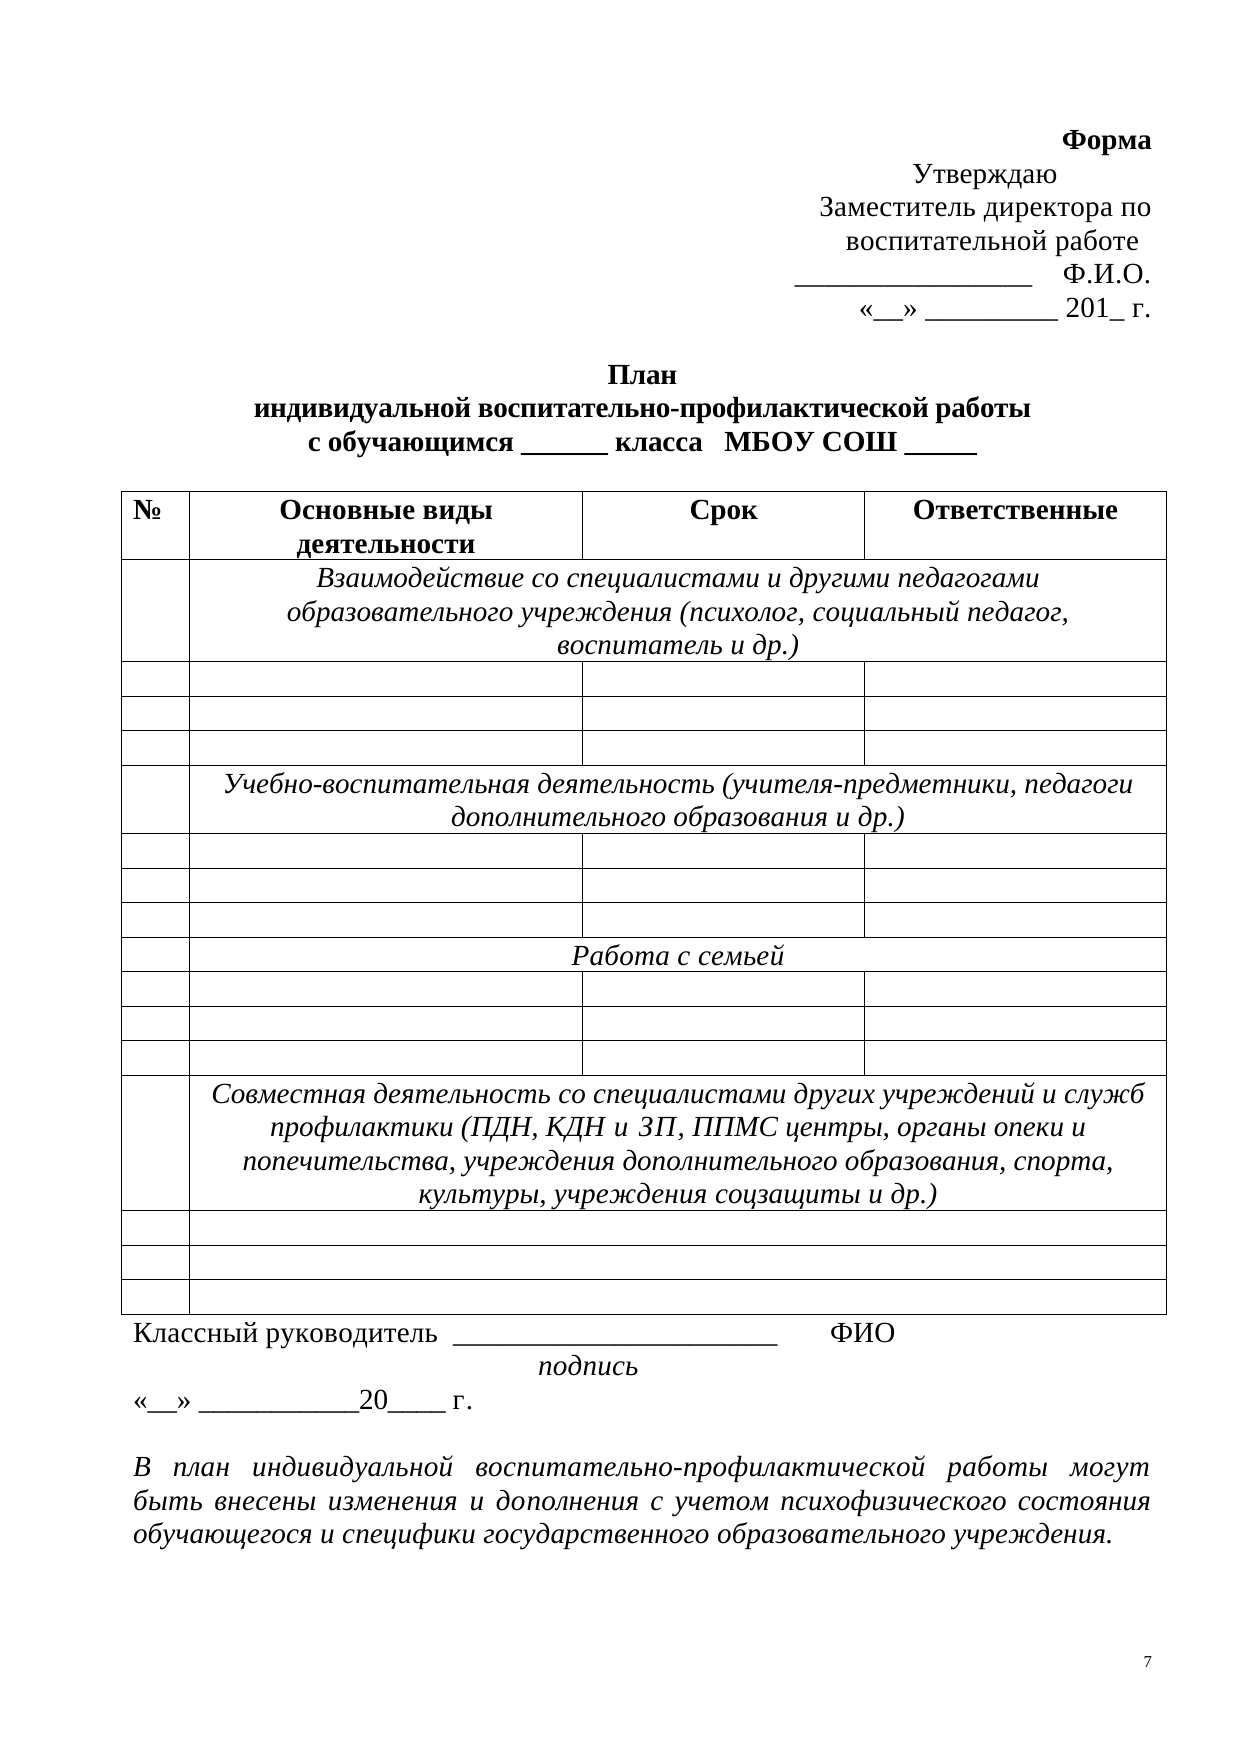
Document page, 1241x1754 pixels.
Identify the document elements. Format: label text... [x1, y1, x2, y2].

text с обучающимся ______ класса МБОУ СОШ _____ [133, 424, 1152, 458]
table_cell [190, 869, 582, 902]
table_cell [122, 560, 189, 661]
table_cell Взаимодействие со специалистами и другими педагогами образовательного учреждения (психолог, социальный педагог, воспитатель и др.) [190, 560, 1166, 661]
table_cell [865, 662, 1166, 696]
table_header Срок [583, 492, 864, 559]
table_cell [190, 1041, 582, 1075]
table_cell [122, 662, 189, 696]
table_cell [122, 1007, 189, 1040]
table_cell [190, 972, 582, 1006]
table_cell [190, 903, 582, 937]
table_cell [865, 697, 1166, 730]
text подпись [133, 1348, 1152, 1382]
text индивидуальной воспитательно-профилактической работы [133, 391, 1152, 424]
table_cell [122, 697, 189, 730]
table_cell [190, 731, 582, 765]
table_cell [583, 869, 864, 902]
table_cell [865, 903, 1166, 937]
table_cell [583, 1007, 864, 1040]
table_cell [122, 903, 189, 937]
table_cell [865, 1041, 1166, 1075]
text Форма [133, 122, 1152, 156]
table_header Ответственные [865, 492, 1166, 559]
table_cell [583, 903, 864, 937]
text воспитательной работе [133, 223, 1152, 256]
table_cell [583, 697, 864, 730]
table_cell [190, 1280, 1166, 1314]
table_cell [190, 1007, 582, 1040]
table_cell [865, 972, 1166, 1006]
text «__» _________ 201_ г. [133, 290, 1152, 323]
table_cell [583, 662, 864, 696]
table_cell Учебно-воспитательная деятельность (учителя-предметники, педагоги дополнительного образования и др.) [190, 766, 1166, 833]
table_cell [190, 697, 582, 730]
table_header Основные виды деятельности [190, 492, 582, 559]
table_cell [122, 1041, 189, 1075]
table_cell [122, 834, 189, 867]
table_cell [122, 766, 189, 833]
table_cell [122, 1246, 189, 1279]
text Классный руководитель ______________________ ФИО [133, 1315, 1152, 1348]
table_cell [583, 972, 864, 1006]
text ________________ Ф.И.О. [133, 256, 1152, 290]
table_cell [865, 869, 1166, 902]
table_cell [190, 662, 582, 696]
table_cell [190, 1211, 1166, 1245]
table_cell [122, 1076, 189, 1210]
table_cell [190, 1246, 1166, 1279]
table_cell Совместная деятельность со специалистами других учреждений и служб профилактики (ПДН, КДН и ЗП, ППМС центры, органы опеки и попечительства, учреждения дополнительного образования, спорта, культуры, учреждения соцзащиты и др.) [190, 1076, 1166, 1210]
table_cell [865, 731, 1166, 765]
table_cell [583, 731, 864, 765]
table_cell [865, 834, 1166, 867]
table_cell [583, 1041, 864, 1075]
table_cell [122, 731, 189, 765]
table_cell [122, 938, 189, 971]
text Утверждаю [133, 156, 1152, 189]
table_cell [583, 834, 864, 867]
table_cell [190, 834, 582, 867]
text «__» ___________20____ г. [133, 1382, 1152, 1416]
table_cell [122, 869, 189, 902]
table_cell Работа с семьей [190, 938, 1166, 971]
table_cell [122, 1211, 189, 1245]
text Заместитель директора по [133, 189, 1152, 223]
text План [133, 357, 1152, 391]
table_cell [122, 1280, 189, 1314]
table_header № [122, 492, 189, 559]
table_cell [122, 972, 189, 1006]
text В план индивидуальной воспитательно-профилактической работы могут быть внесены изменения и дополнения с учетом психофизического состояния обучающегося и специфики государственного образовательного учреждения. [133, 1449, 1152, 1550]
table_cell [865, 1007, 1166, 1040]
